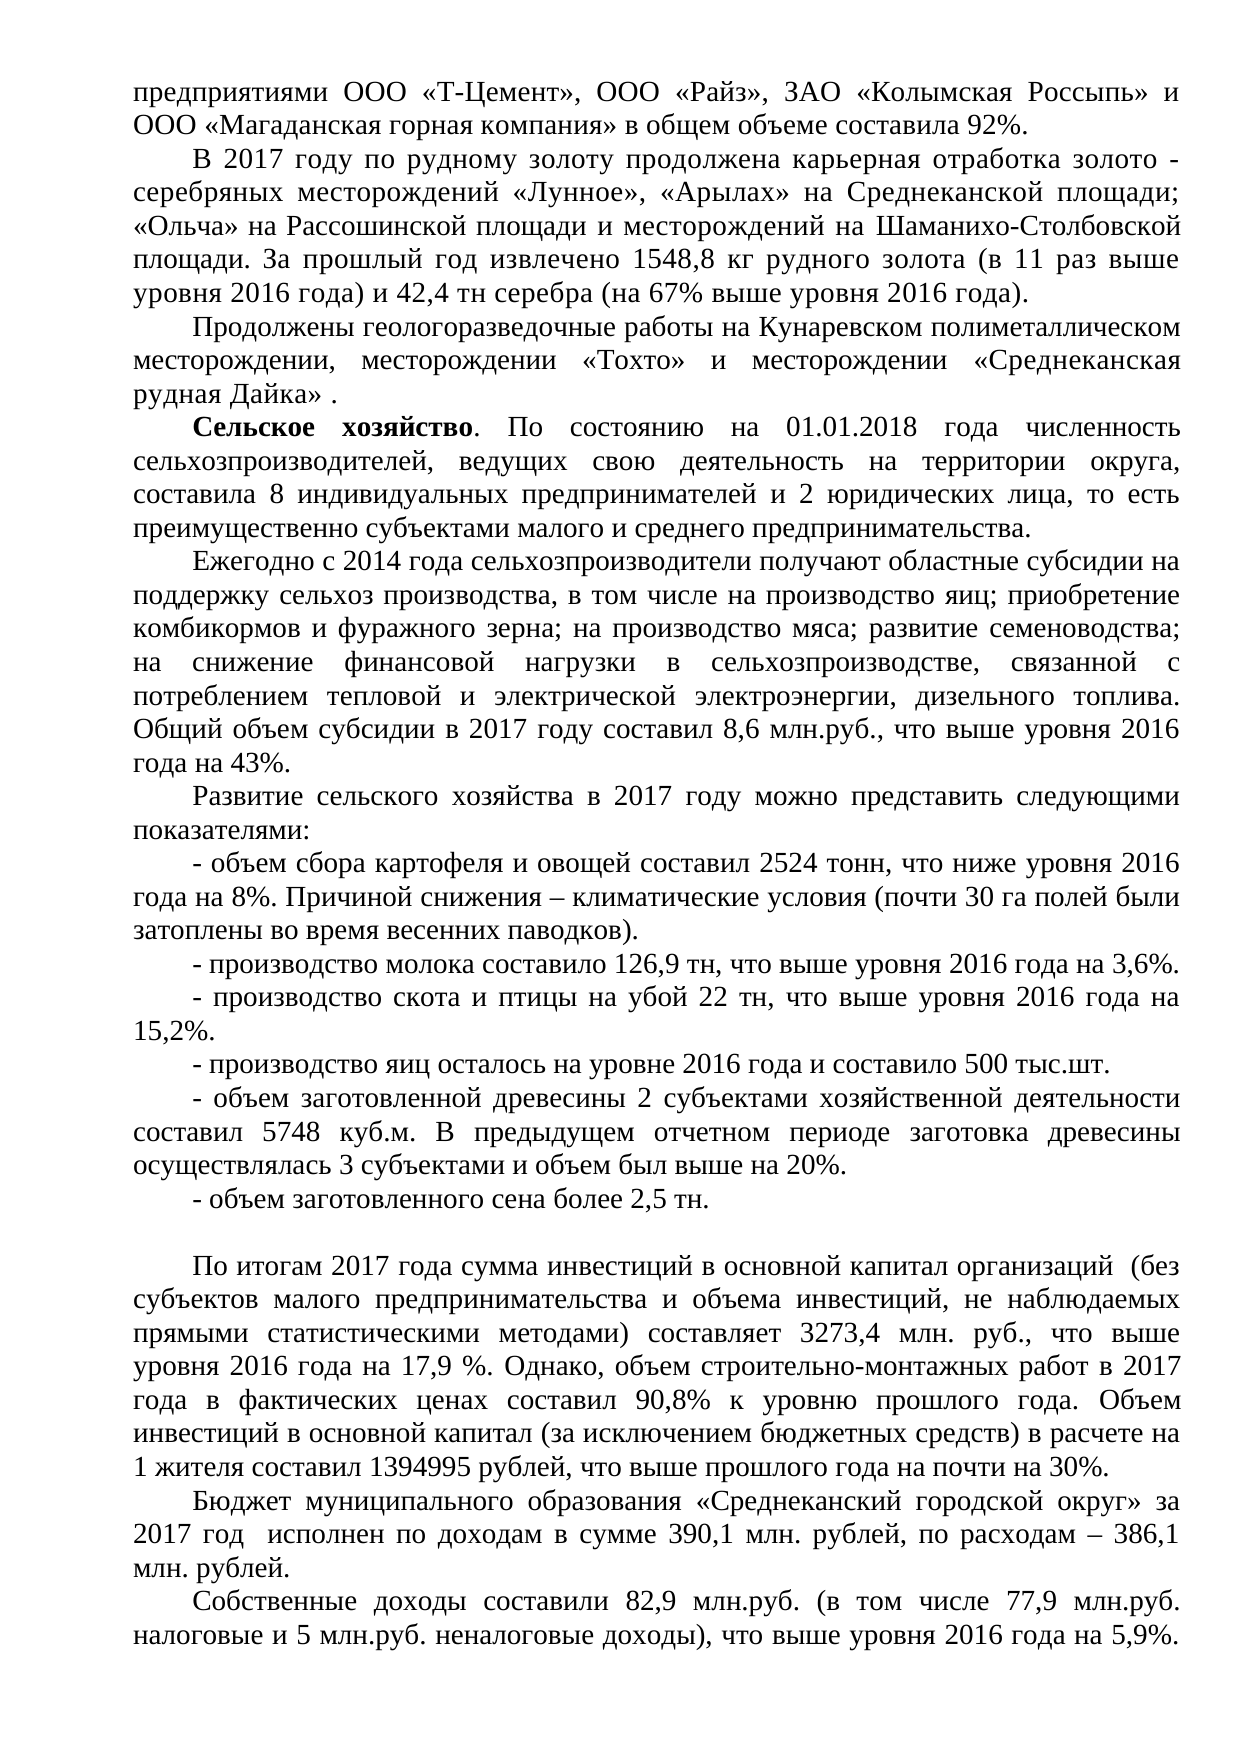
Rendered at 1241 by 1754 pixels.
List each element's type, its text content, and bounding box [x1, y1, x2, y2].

text - производство скота и птицы на убой 22 тн, что выше уровня 2016 года на 15,2%. [133, 979, 1181, 1047]
text В 2017 году по рудному золоту продолжена карьерная отработка золото - серебряных месторождений «Лунное», «Арылах» на Среднеканской площади; «Ольча» на Рассошинской площади и месторождений на Шаманихо-Столбовской площади. За прошлый год извлечено 1548,8 кг рудного золота (в 11 раз выше уровня 2016 года) и 42,4 тн серебра (на 67% выше уровня 2016 года). [133, 141, 1181, 309]
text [133, 74, 1181, 141]
text Бюджет муниципального образования «Среднеканский городской округ» за 2017 год исполнен по доходам в сумме 390,1 млн. рублей, по расходам – 386,1 млн. рублей. [133, 1483, 1181, 1583]
text По итогам 2017 года сумма инвестиций в основной капитал организаций (без субъектов малого предпринимательства и объема инвестиций, не наблюдаемых прямыми статистическими методами) составляет 3273,4 млн. руб., что выше уровня 2016 года на 17,9 %. Однако, объем строительно-монтажных работ в 2017 года в фактических ценах составил 90,8% к уровню прошлого года. Объем инвестиций в основной капитал (за исключением бюджетных средств) в расчете на 1 жителя составил 1394995 рублей, что выше прошлого года на почти на 30%. [133, 1248, 1181, 1483]
text - объем заготовленной древесины 2 субъектами хозяйственной деятельности составил 5748 куб.м. В предыдущем отчетном периоде заготовка древесины осуществлялась 3 субъектами и объем был выше на 20%. [133, 1080, 1181, 1181]
text - объем сбора картофеля и овощей составил 2524 тонн, что ниже уровня 2016 года на 8%. Причиной снижения – климатические условия (почти 30 га полей были затоплены во время весенних паводков). [133, 845, 1181, 946]
text Ежегодно с 2014 года сельхозпроизводители получают областные субсидии на поддержку сельхоз производства, в том числе на производство яиц; приобретение комбикормов и фуражного зерна; на производство мяса; развитие семеноводства; на снижение финансовой нагрузки в сельхозпроизводстве, связанной с потреблением тепловой и электрической электроэнергии, дизельного топлива. Общий объем субсидии в 2017 году составил 8,6 млн.руб., что выше уровня 2016 года на 43%. [133, 543, 1181, 778]
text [133, 1583, 1181, 1650]
text - объем заготовленного сена более 2,5 тн. [133, 1181, 1181, 1214]
text - производство молока составило 126,9 тн, что выше уровня 2016 года на 3,6%. [133, 946, 1181, 979]
text Развитие сельского хозяйства в 2017 году можно представить следующими показателями: [133, 778, 1181, 845]
text - производство яиц осталось на уровне 2016 года и составило 500 тыс.шт. [133, 1047, 1181, 1080]
text Сельское хозяйство. По состоянию на 01.01.2018 года численность сельхозпроизводителей, ведущих свою деятельность на территории округа, составила 8 индивидуальных предпринимателей и 2 юридических лица, то есть преимущественно субъектами малого и среднего предпринимательства. [133, 409, 1181, 543]
text Продолжены геологоразведочные работы на Кунаревском полиметаллическом месторождении, месторождении «Тохто» и месторождении «Среднеканская рудная Дайка» . [133, 309, 1181, 409]
